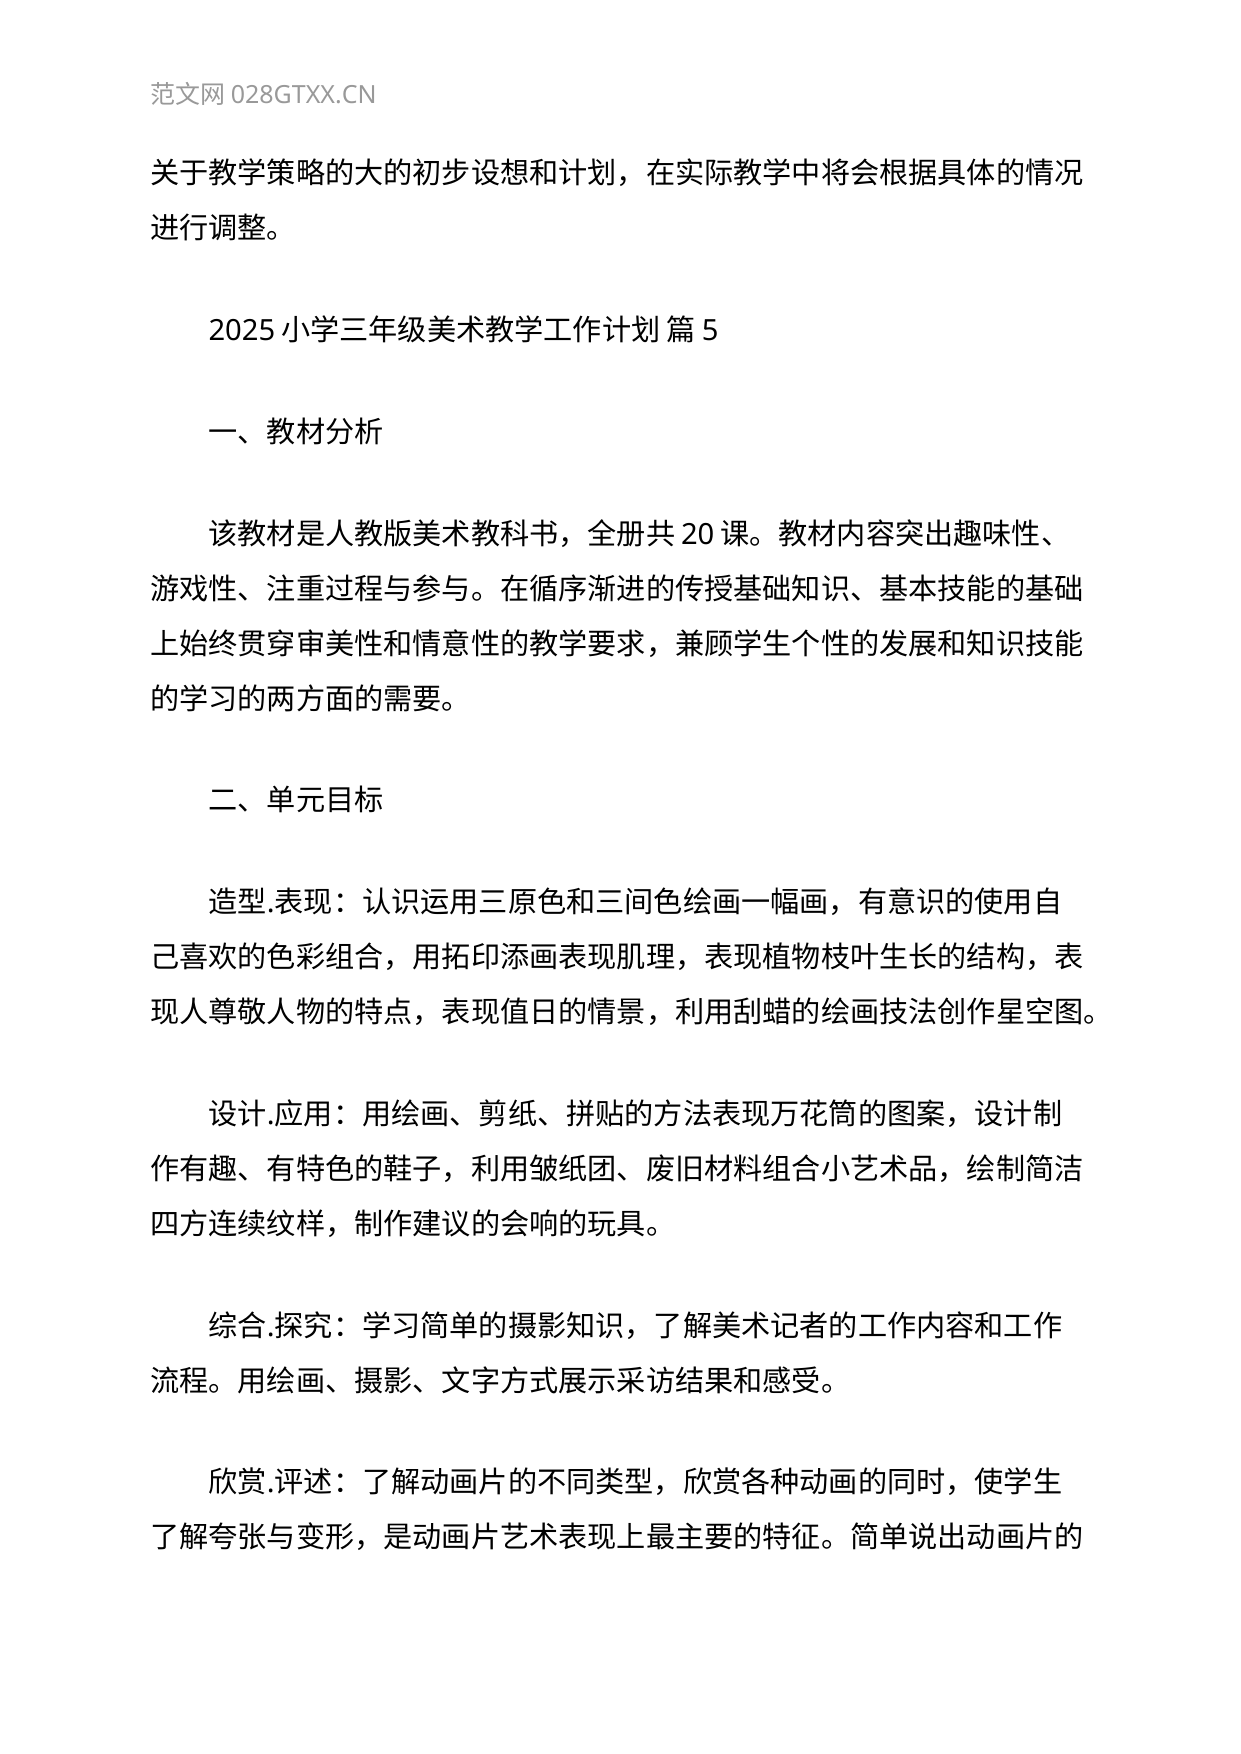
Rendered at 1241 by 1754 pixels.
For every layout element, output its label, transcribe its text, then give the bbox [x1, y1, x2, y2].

text 造型.表现：认识运用三原色和三间色绘画一幅画，有意识的使用自己喜欢的色彩组合，用拓印添画表现肌理，表现植物枝叶生长的结构，表现人尊敬人物的特点，表现值日的情景，利用刮蜡的绘画技法创作星空图。 [150, 879, 1090, 1031]
text 一、教材分析 [150, 409, 1090, 451]
text 该教材是人教版美术教科书，全册共20课。教材内容突出趣味性、游戏性、注重过程与参与。在循序渐进的传授基础知识、基本技能的基础上始终贯穿审美性和情意性的教学要求，兼顾学生个性的发展和知识技能的学习的两方面的需要。 [150, 510, 1090, 717]
text 2025小学三年级美术教学工作计划 篇5 [150, 307, 1090, 349]
text 综合.探究：学习简单的摄影知识，了解美术记者的工作内容和工作流程。用绘画、摄影、文字方式展示采访结果和感受。 [150, 1302, 1090, 1399]
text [150, 1459, 1090, 1556]
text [150, 150, 1090, 247]
text 设计.应用：用绘画、剪纸、拼贴的方法表现万花筒的图案，设计制作有趣、有特色的鞋子，利用皱纸团、废旧材料组合小艺术品，绘制简洁四方连续纹样，制作建议的会响的玩具。 [150, 1090, 1090, 1243]
text 二、单元目标 [150, 777, 1090, 819]
